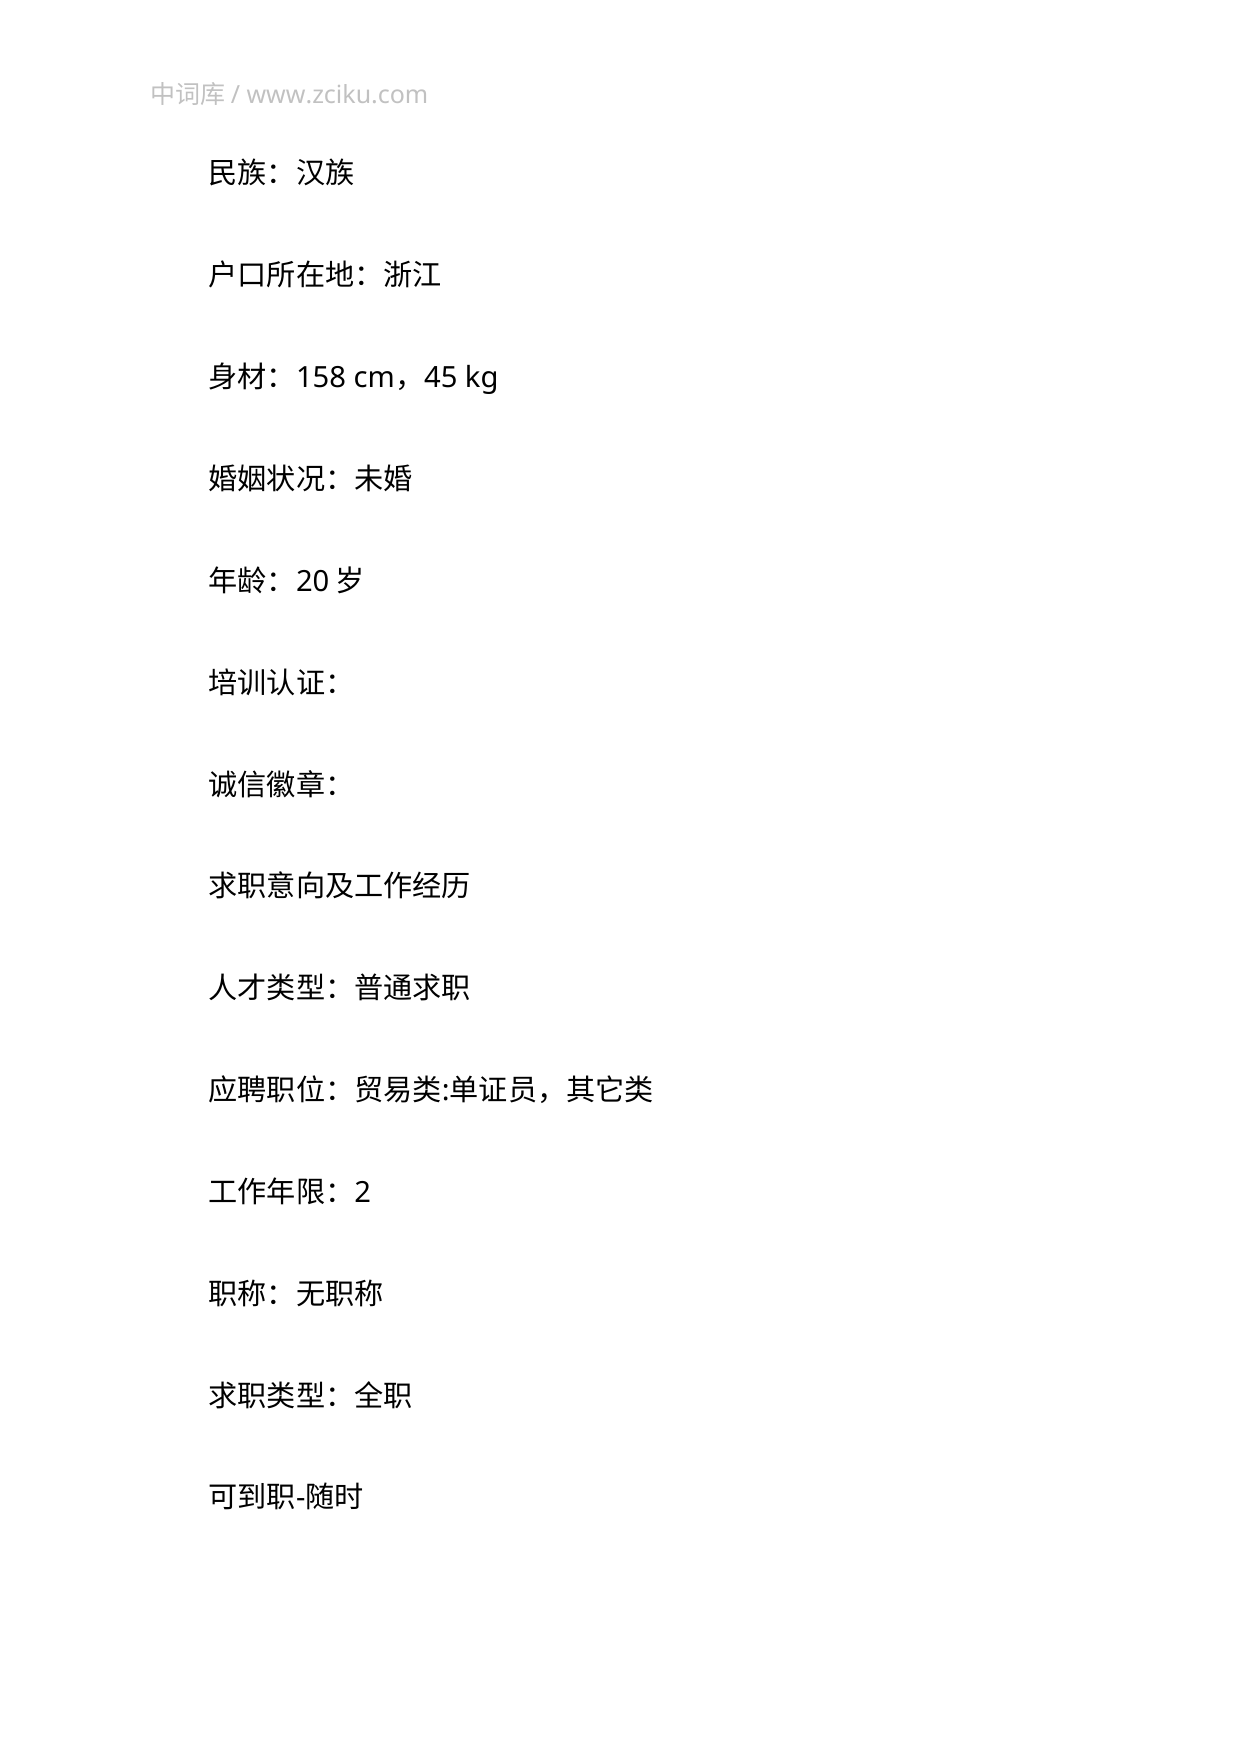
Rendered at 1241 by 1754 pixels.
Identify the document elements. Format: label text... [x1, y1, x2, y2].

text 户口所在地：浙江 [150, 252, 1090, 294]
text 职称：无职称 [150, 1270, 1090, 1313]
text 求职意向及工作经历 [150, 863, 1090, 905]
text 工作年限：2 [150, 1168, 1090, 1211]
text 可到职-随时 [150, 1474, 1090, 1516]
text 人才类型：普通求职 [150, 964, 1090, 1007]
text 求职类型：全职 [150, 1372, 1090, 1414]
text 应聘职位：贸易类:单证员，其它类 [150, 1066, 1090, 1109]
text 年龄：20岁 [150, 557, 1090, 600]
text 诚信徽章： [150, 761, 1090, 803]
text 婚姻状况：未婚 [150, 456, 1090, 498]
text 身材：158 cm，45 kg [150, 353, 1090, 396]
text 民族：汉族 [150, 150, 1090, 192]
text 培训认证： [150, 659, 1090, 702]
